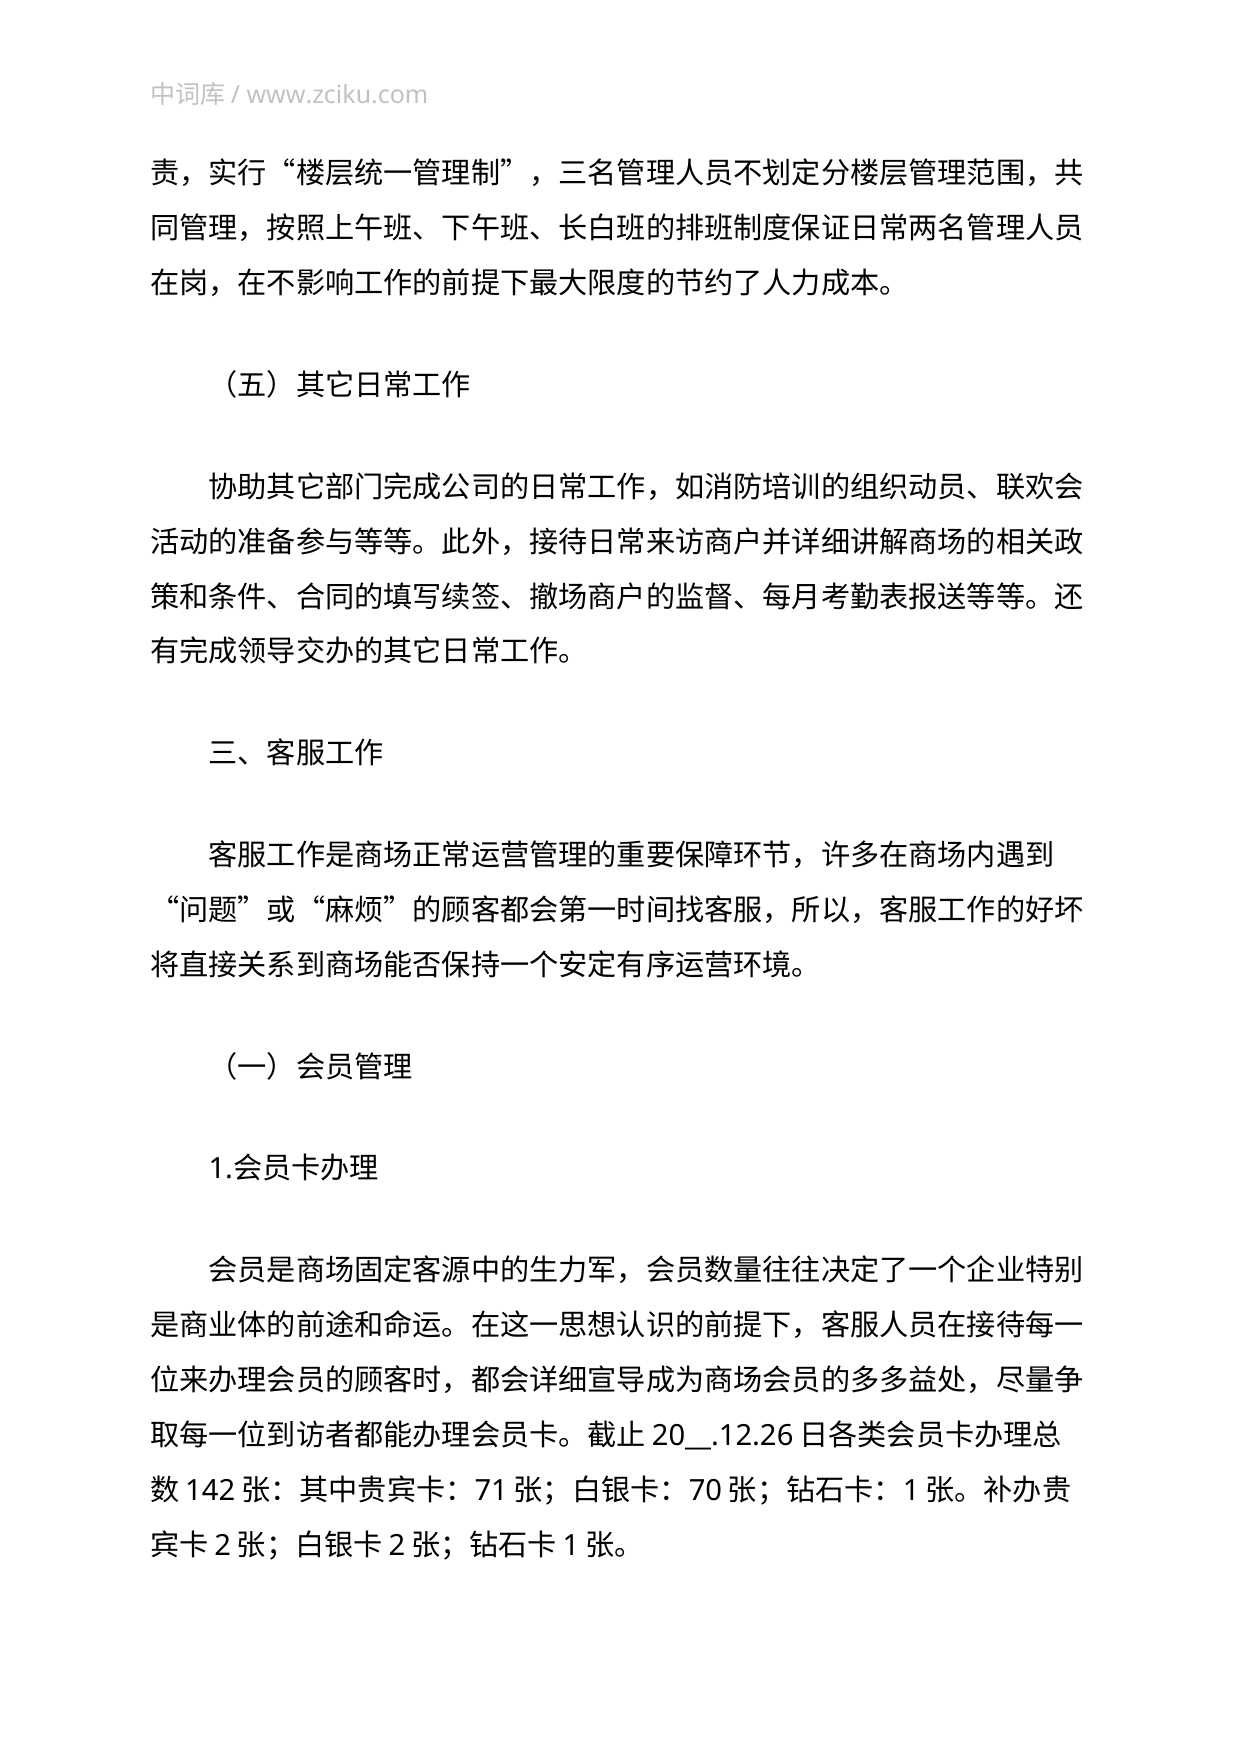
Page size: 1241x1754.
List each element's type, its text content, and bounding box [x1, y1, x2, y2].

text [150, 150, 1090, 302]
text （五）其它日常工作 [150, 362, 1090, 404]
text 会员是商场固定客源中的生力军，会员数量往往决定了一个企业特别是商业体的前途和命运。在这一思想认识的前提下，客服人员在接待每一位来办理会员的顾客时，都会详细宣导成为商场会员的多多益处，尽量争取每一位到访者都能办理会员卡。截止20__.12.26日各类会员卡办理总数142张：其中贵宾卡：71张；白银卡：70张；钻石卡：1张。补办贵宾卡2张；白银卡2张；钻石卡1张。 [150, 1247, 1090, 1564]
text 1.会员卡办理 [150, 1145, 1090, 1187]
text 三、客服工作 [150, 730, 1090, 772]
text 客服工作是商场正常运营管理的重要保障环节，许多在商场内遇到“问题”或“麻烦”的顾客都会第一时间找客服，所以，客服工作的好坏将直接关系到商场能否保持一个安定有序运营环境。 [150, 832, 1090, 984]
text 协助其它部门完成公司的日常工作，如消防培训的组织动员、联欢会活动的准备参与等等。此外，接待日常来访商户并详细讲解商场的相关政策和条件、合同的填写续签、撤场商户的监督、每月考勤表报送等等。还有完成领导交办的其它日常工作。 [150, 463, 1090, 670]
text （一）会员管理 [150, 1043, 1090, 1085]
